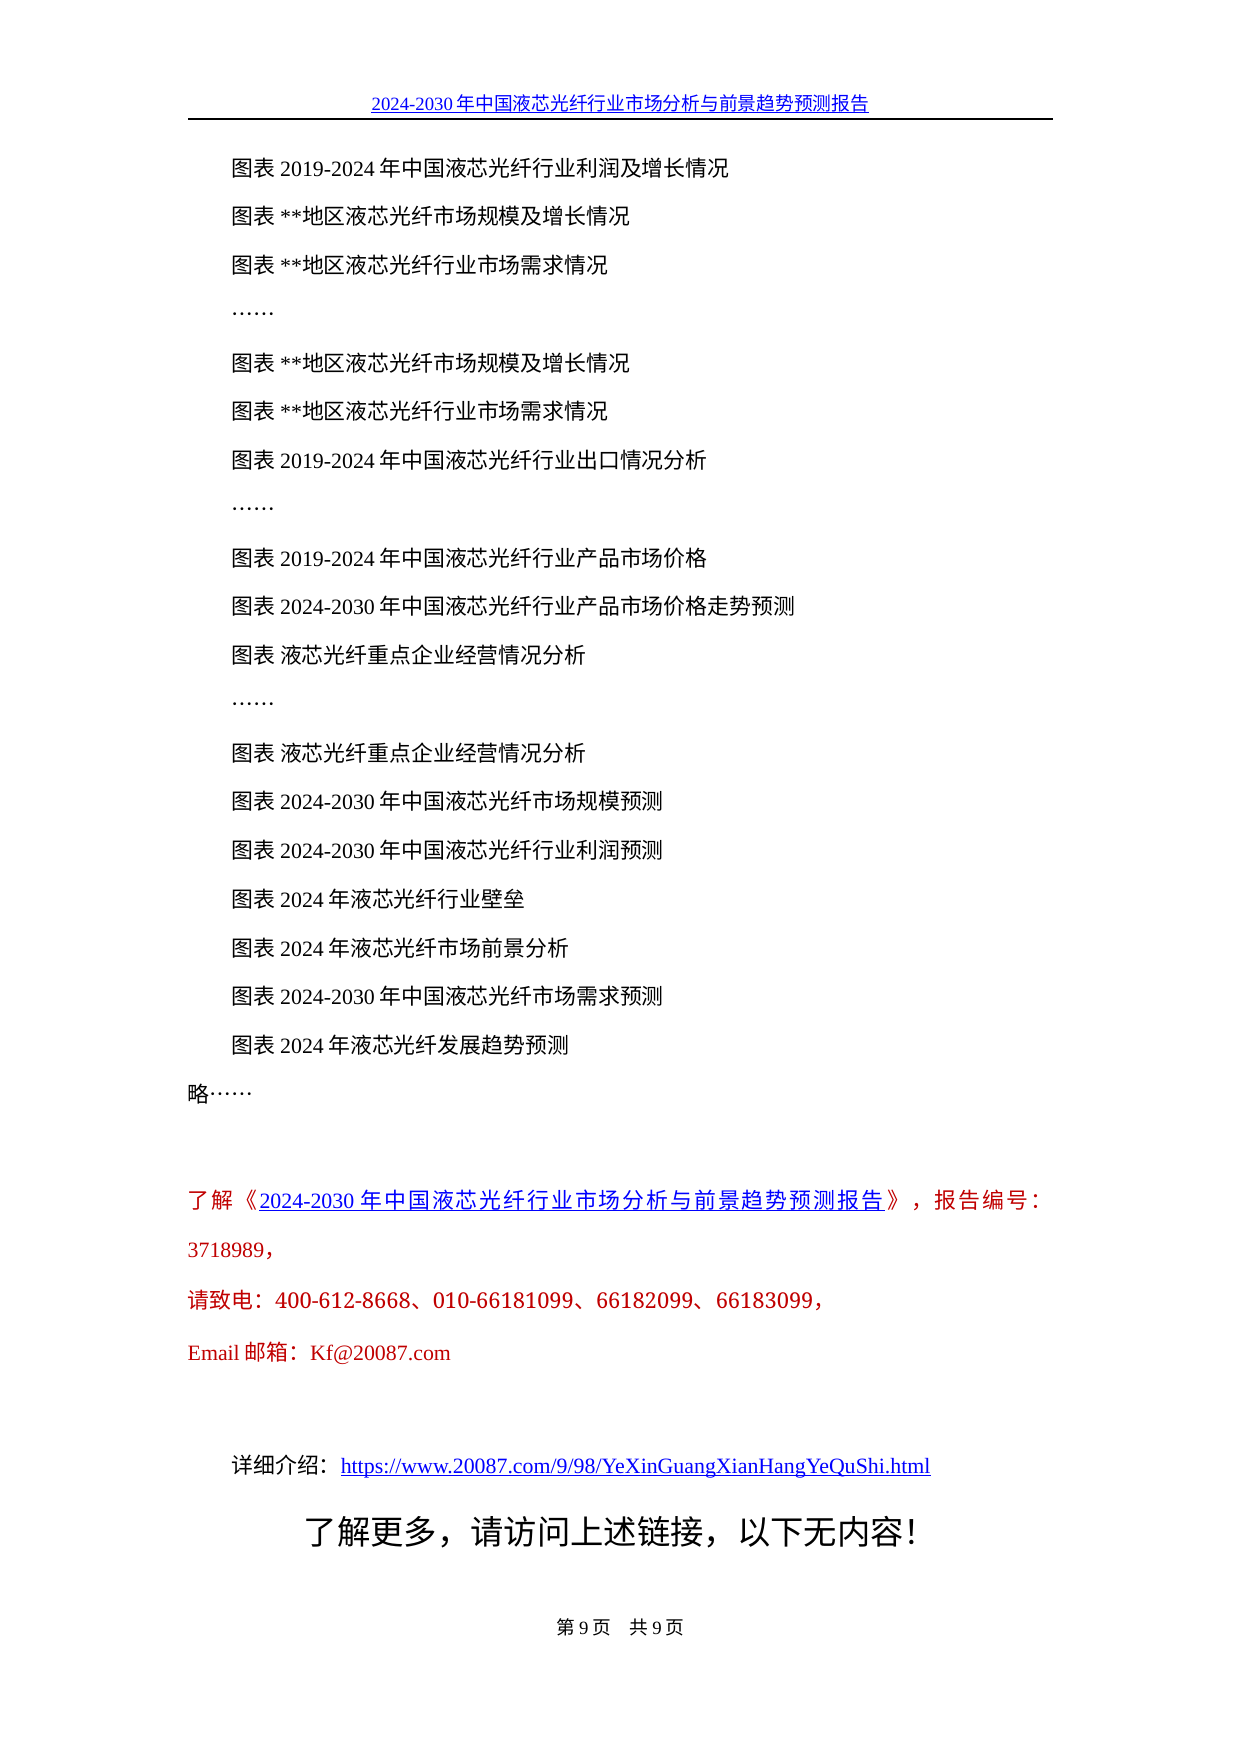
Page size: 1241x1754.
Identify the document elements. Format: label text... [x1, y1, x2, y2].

text Email邮箱：Kf@20087.com [187, 1335, 1053, 1367]
text 详细介绍：https://www.20087.com/9/98/YeXinGuangXianHangYeQuShi.html [187, 1448, 1053, 1480]
text 请致电：400-612-8668、010-66181099、66182099、66183099， [187, 1283, 1053, 1316]
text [187, 150, 1053, 1109]
text 了解《2024-2030年中国液芯光纤行业市场分析与前景趋势预测报告》，报告编号：3718989， [187, 1183, 1053, 1264]
title 了解更多，请访问上述链接，以下无内容！ [187, 1498, 1053, 1563]
